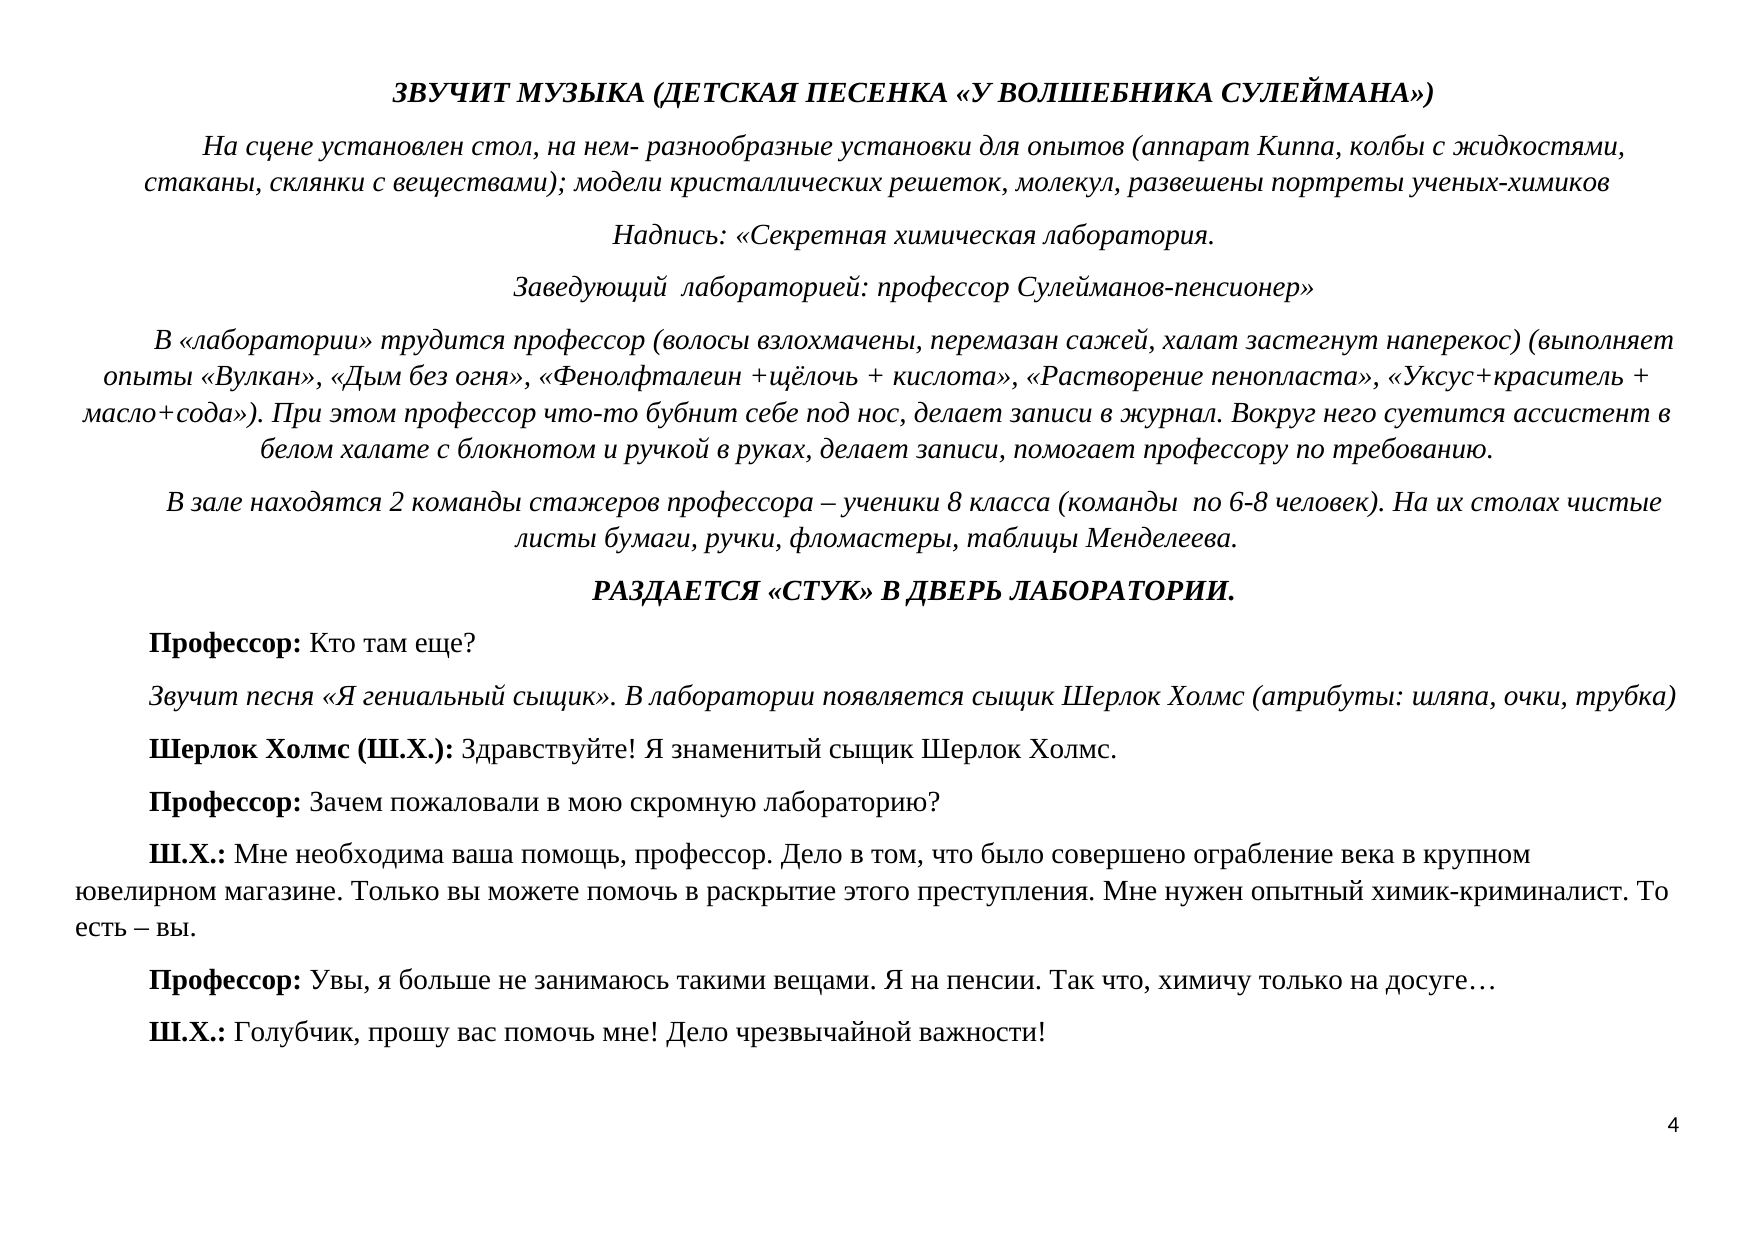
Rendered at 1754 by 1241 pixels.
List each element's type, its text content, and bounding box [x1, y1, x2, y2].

text ЗВУЧИТ МУЗЫКА (ДЕТСКАЯ ПЕСЕНКА «У ВОЛШЕБНИКА СУЛЕЙМАНА») [75, 75, 1679, 108]
text На сцене установлен стол, на нем- разнообразные установки для опытов (аппарат Киппа, колбы с жидкостями, стаканы, склянки с веществами); модели кристаллических решеток, молекул, развешены портреты ученых-химиков [75, 128, 1679, 197]
text Профессор: Увы, я больше не занимаюсь такими вещами. Я на пенсии. Так что, химичу только на досуге… [75, 962, 1679, 995]
text Надпись: «Секретная химическая лаборатория. [75, 217, 1679, 250]
text Профессор: Зачем пожаловали в мою скромную лабораторию? [75, 784, 1679, 817]
text В зале находятся 2 команды стажеров профессора – ученики 8 класса (команды по 6-8 человек). На их столах чистые листы бумаги, ручки, фломастеры, таблицы Менделеева. [75, 484, 1679, 553]
text Заведующий лабораторией: профессор Сулейманов-пенсионер» [75, 269, 1679, 303]
text Ш.Х.: Мне необходима ваша помощь, профессор. Дело в том, что было совершено ограбление века в крупном ювелирном магазине. Только вы можете помочь в раскрытие этого преступления. Мне нужен опытный химик-криминалист. То есть – вы. [75, 837, 1679, 942]
text Звучит песня «Я гениальный сыщик». В лаборатории появляется сыщик Шерлок Холмс (атрибуты: шляпа, очки, трубка) [75, 678, 1679, 712]
text РАЗДАЕТСЯ «СТУК» В ДВЕРЬ ЛАБОРАТОРИИ. [75, 573, 1679, 606]
text В «лаборатории» трудится профессор (волосы взлохмачены, перемазан сажей, халат застегнут наперекос) (выполняет опыты «Вулкан», «Дым без огня», «Фенолфталеин +щёлочь + кислота», «Растворение пенопласта», «Уксус+краситель + масло+сода»). При этом профессор что-то бубнит себе под нос, делает записи в журнал. Вокруг него суетится ассистент в белом халате с блокнотом и ручкой в руках, делает записи, помогает профессору по требованию. [75, 322, 1679, 464]
text Шерлок Холмс (Ш.Х.): Здравствуйте! Я знаменитый сыщик Шерлок Холмс. [75, 731, 1679, 764]
text Профессор: Кто там еще? [75, 625, 1679, 659]
text Ш.Х.: Голубчик, прошу вас помочь мне! Дело чрезвычайной важности! [75, 1014, 1679, 1048]
